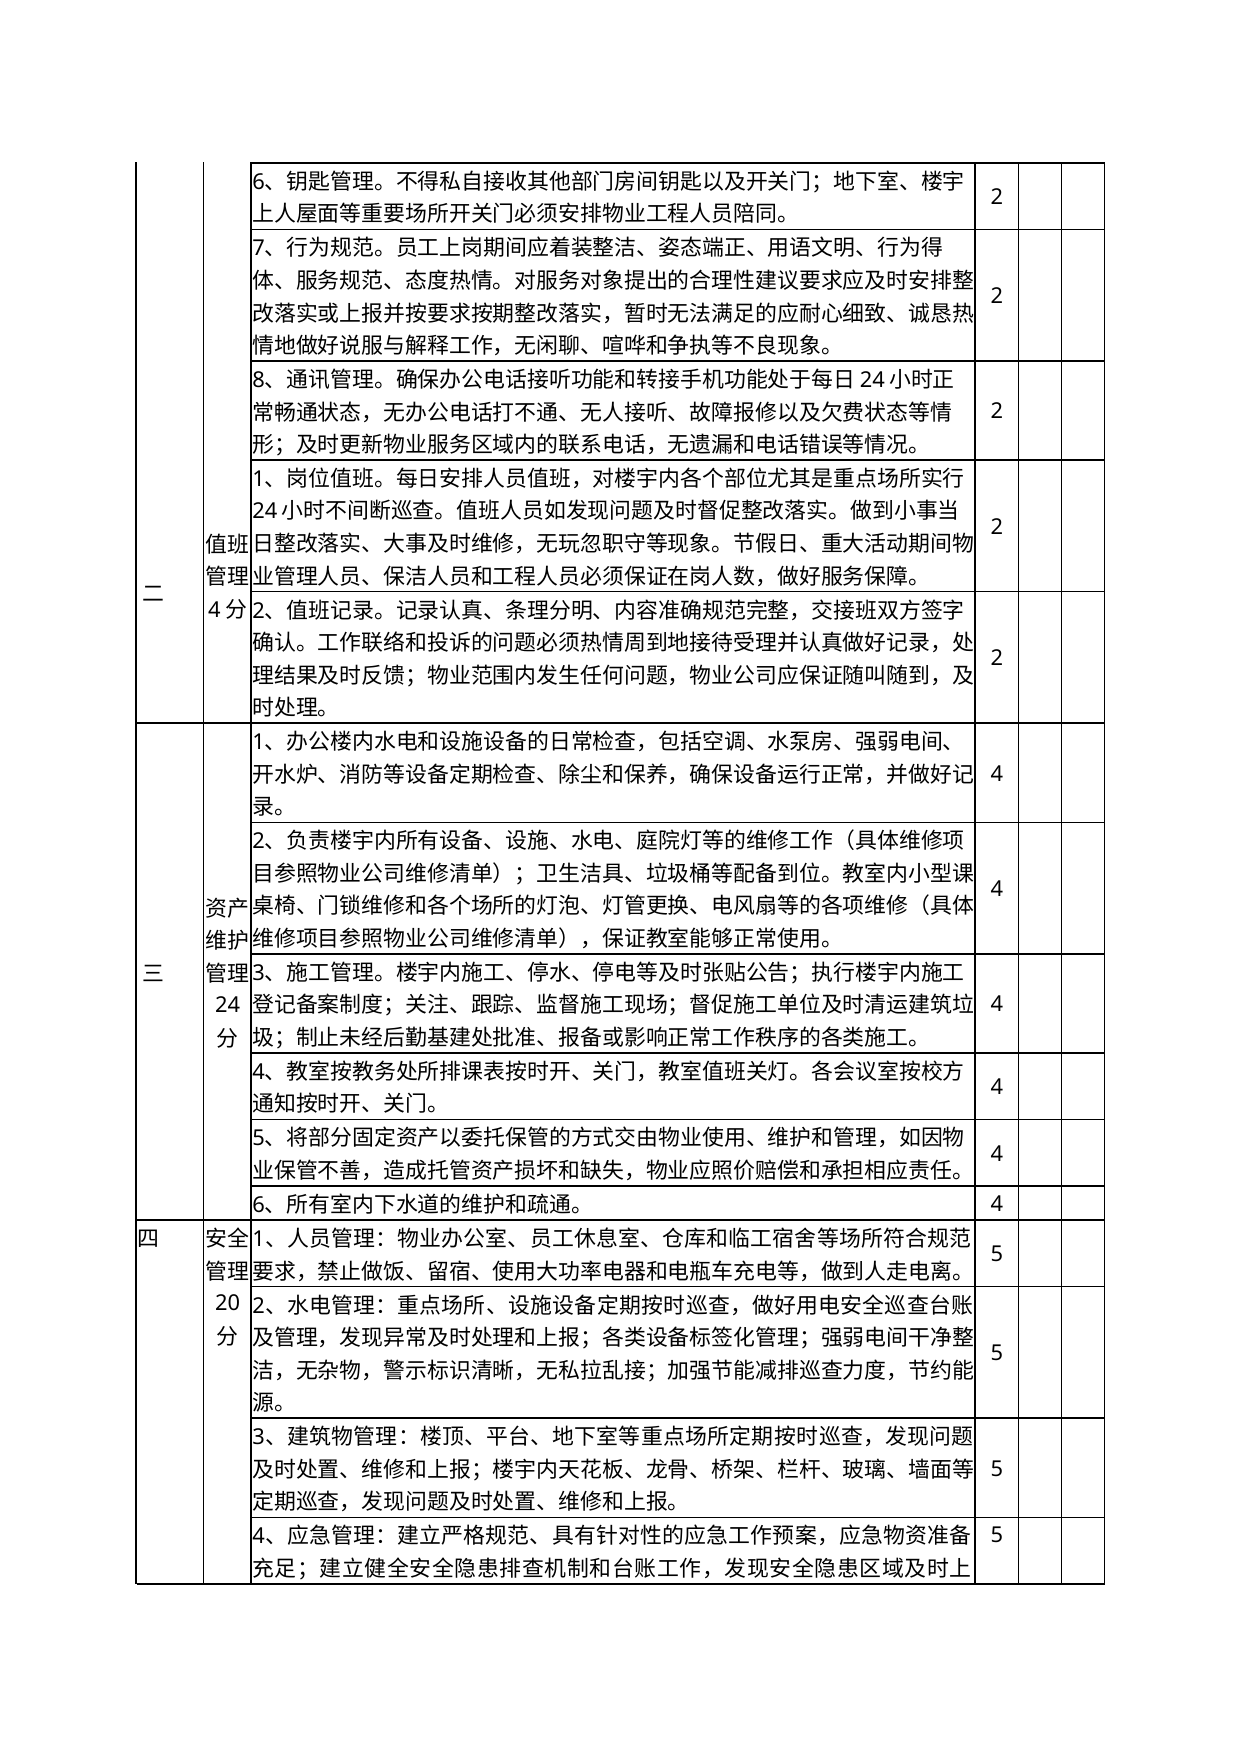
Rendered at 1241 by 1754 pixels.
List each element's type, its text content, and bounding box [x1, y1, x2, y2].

table_cell [1062, 1054, 1104, 1118]
table_cell 安全管理20分 [204, 1221, 250, 1583]
table_cell 2 [976, 164, 1018, 228]
table_cell [1062, 823, 1104, 953]
table_cell 5 [976, 1518, 1018, 1583]
table_cell 1、办公楼内水电和设施设备的日常检查，包括空调、水泵房、强弱电间、开水炉、消防等设备定期检查、除尘和保养，确保设备运行正常，并做好记录。 [252, 724, 974, 821]
table_cell [1019, 724, 1061, 821]
table_cell [1062, 1419, 1104, 1516]
table_cell 2、值班记录。记录认真、条理分明、内容准确规范完整，交接班双方签字确认。工作联络和投诉的问题必须热情周到地接待受理并认真做好记录，处理结果及时反馈；物业范围内发生任何问题，物业公司应保证随叫随到，及时处理。 [252, 592, 974, 722]
table_cell 4 [976, 1187, 1018, 1219]
table_cell 2 [976, 362, 1018, 459]
table_cell [1019, 362, 1061, 459]
table_cell [1019, 1518, 1061, 1583]
table_cell [1019, 164, 1061, 228]
table_cell 4 [976, 724, 1018, 821]
table_cell [1062, 955, 1104, 1052]
table_cell 6、所有室内下水道的维护和疏通。 [252, 1187, 974, 1219]
table_cell [1062, 1187, 1104, 1219]
table_cell 2、负责楼宇内所有设备、设施、水电、庭院灯等的维修工作（具体维修项目参照物业公司维修清单）；卫生洁具、垃圾桶等配备到位。教室内小型课桌椅、门锁维修和各个场所的灯泡、灯管更换、电风扇等的各项维修（具体维修项目参照物业公司维修清单），保证教室能够正常使用。 [252, 823, 974, 953]
table_cell 1、岗位值班。每日安排人员值班，对楼宇内各个部位尤其是重点场所实行24小时不间断巡查。值班人员如发现问题及时督促整改落实。做到小事当日整改落实、大事及时维修，无玩忽职守等现象。节假日、重大活动期间物业管理人员、保洁人员和工程人员必须保证在岗人数，做好服务保障。 [252, 461, 974, 591]
table_cell [1019, 1419, 1061, 1516]
table_cell [1062, 461, 1104, 591]
table_cell 值班管理 4分 [204, 459, 250, 722]
table_cell 7、行为规范。员工上岗期间应着装整洁、姿态端正、用语文明、行为得体、服务规范、态度热情。对服务对象提出的合理性建议要求应及时安排整改落实或上报并按要求按期整改落实，暂时无法满足的应耐心细致、诚恳热情地做好说服与解释工作，无闲聊、喧哗和争执等不良现象。 [252, 230, 974, 360]
table_cell [1062, 592, 1104, 722]
table_cell [1062, 164, 1104, 228]
table_cell 4 [976, 955, 1018, 1052]
table_cell 5 [976, 1221, 1018, 1286]
table_cell [1019, 823, 1061, 953]
table_cell 8、通讯管理。确保办公电话接听功能和转接手机功能处于每日24小时正常畅通状态，无办公电话打不通、无人接听、故障报修以及欠费状态等情形；及时更新物业服务区域内的联系电话，无遗漏和电话错误等情况。 [252, 362, 974, 459]
table_cell 4、教室按教务处所排课表按时开、关门，教室值班关灯。各会议室按校方通知按时开、关门。 [252, 1054, 974, 1118]
table_cell 1、人员管理：物业办公室、员工休息室、仓库和临工宿舍等场所符合规范要求，禁止做饭、留宿、使用大功率电器和电瓶车充电等，做到人走电离。 [252, 1221, 974, 1286]
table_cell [252, 1518, 974, 1583]
table_cell 2 [976, 230, 1018, 360]
table_cell [1019, 1287, 1061, 1417]
table_cell [1019, 592, 1061, 722]
table_cell 2 [976, 461, 1018, 591]
table_cell 4 [976, 1054, 1018, 1118]
table_cell [1019, 955, 1061, 1052]
table_cell [1062, 1221, 1104, 1286]
table_cell 5 [976, 1419, 1018, 1516]
table_cell [1062, 1120, 1104, 1185]
table_cell 3、施工管理。楼宇内施工、停水、停电等及时张贴公告；执行楼宇内施工登记备案制度；关注、跟踪、监督施工现场；督促施工单位及时清运建筑垃圾；制止未经后勤基建处批准、报备或影响正常工作秩序的各类施工。 [252, 955, 974, 1052]
table_cell 4 [976, 1120, 1018, 1185]
table_cell [1019, 1187, 1061, 1219]
table_cell [1019, 1120, 1061, 1185]
table_cell 资产维护管理 24分 [204, 724, 250, 1219]
table_cell 2、水电管理：重点场所、设施设备定期按时巡查，做好用电安全巡查台账及管理，发现异常及时处理和上报；各类设备标签化管理；强弱电间干净整洁，无杂物，警示标识清晰，无私拉乱接；加强节能减排巡查力度，节约能源。 [252, 1287, 974, 1417]
table_cell 4 [976, 823, 1018, 953]
table_cell [1019, 230, 1061, 360]
table_cell [1019, 1054, 1061, 1118]
table_cell 四 [137, 1221, 203, 1583]
table_cell 6、钥匙管理。不得私自接收其他部门房间钥匙以及开关门；地下室、楼宇上人屋面等重要场所开关门必须安排物业工程人员陪同。 [252, 164, 974, 228]
table_cell 2 [976, 592, 1018, 722]
table_cell 3、建筑物管理：楼顶、平台、地下室等重点场所定期按时巡查，发现问题及时处置、维修和上报；楼宇内天花板、龙骨、桥架、栏杆、玻璃、墙面等定期巡查，发现问题及时处置、维修和上报。 [252, 1419, 974, 1516]
table_cell [1062, 724, 1104, 821]
table_cell 5 [976, 1287, 1018, 1417]
table_cell 二 [137, 459, 203, 722]
table_cell 三 [137, 724, 203, 1219]
table_cell [1019, 1221, 1061, 1286]
table_cell 5、将部分固定资产以委托保管的方式交由物业使用、维护和管理，如因物业保管不善，造成托管资产损坏和缺失，物业应照价赔偿和承担相应责任。 [252, 1120, 974, 1185]
table_cell [1062, 230, 1104, 360]
table_cell [1019, 461, 1061, 591]
table_cell [1062, 1287, 1104, 1417]
table_cell [1062, 1518, 1104, 1583]
table_cell [1062, 362, 1104, 459]
